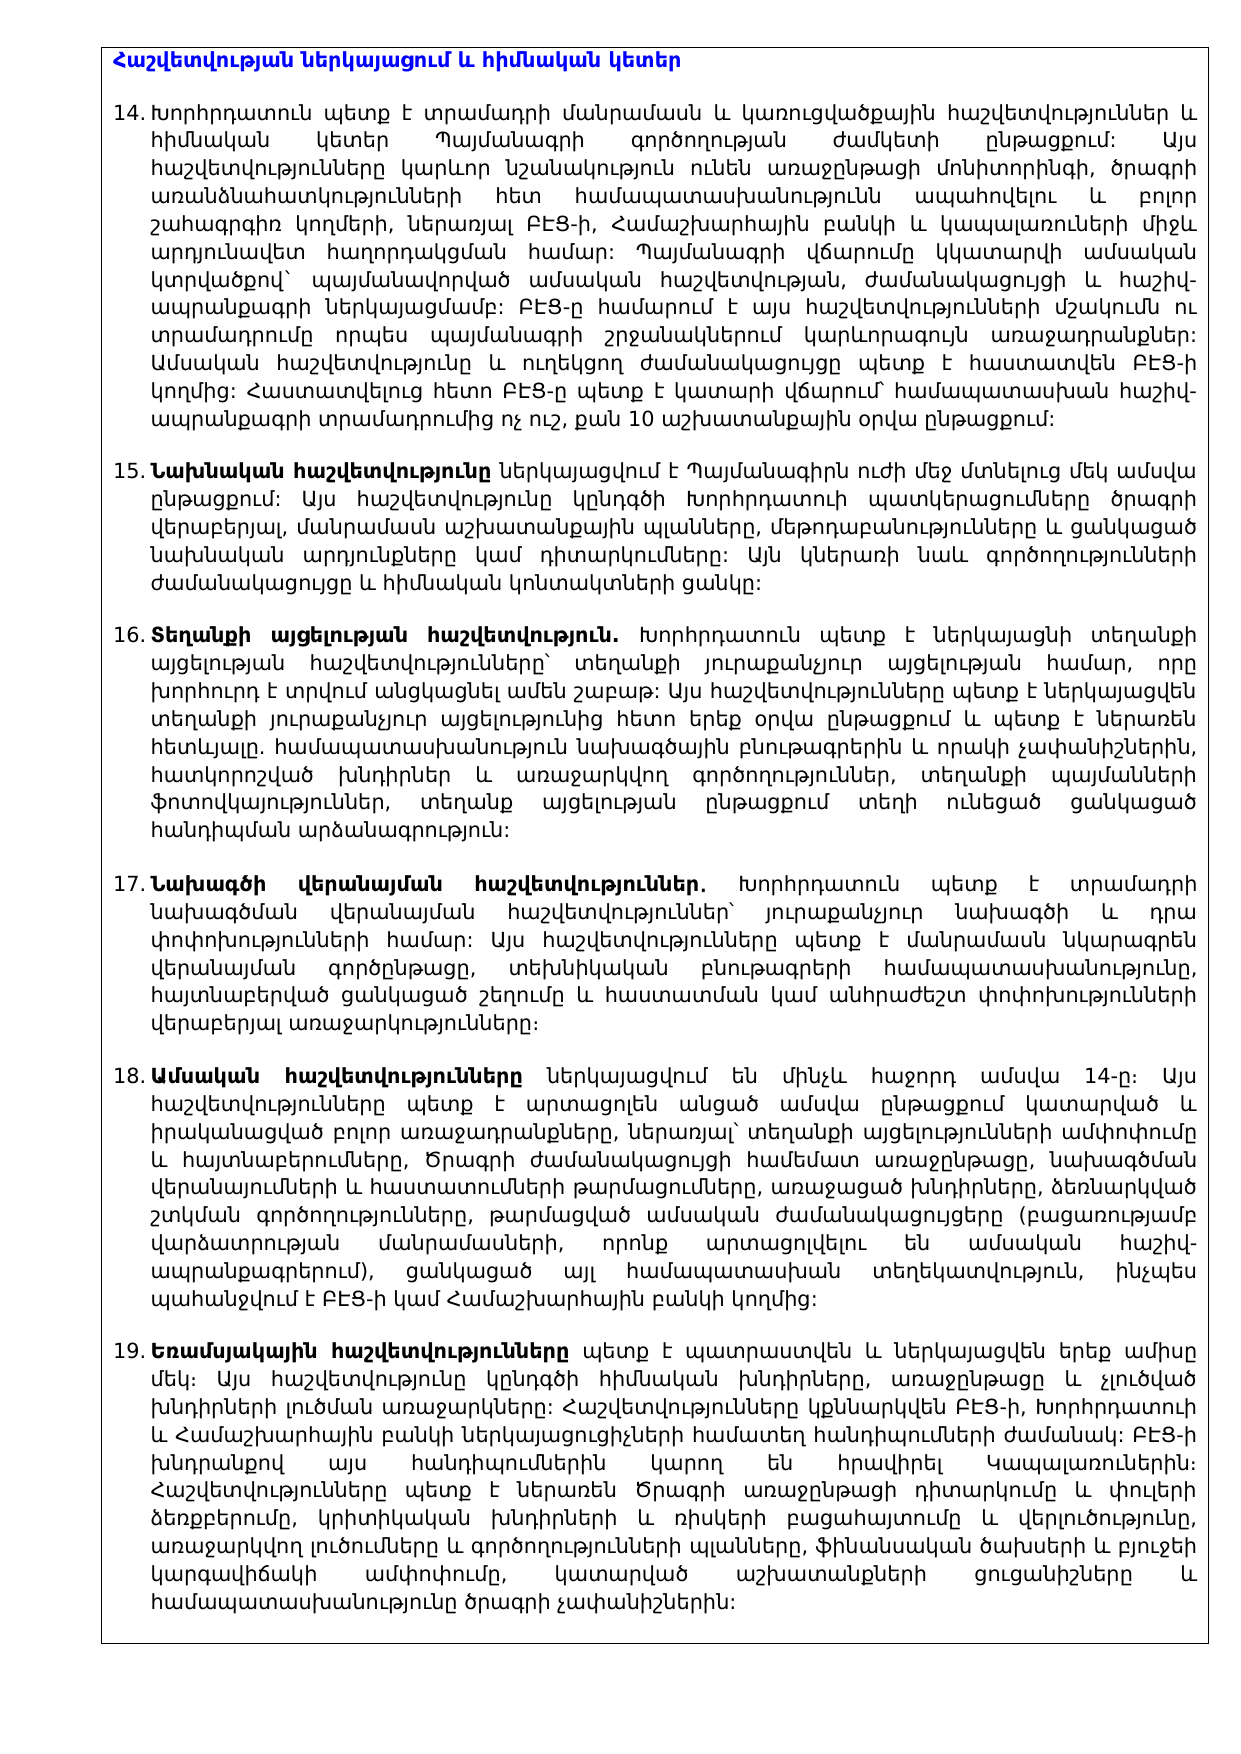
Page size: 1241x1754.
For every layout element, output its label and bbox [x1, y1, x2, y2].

table_header [102, 48, 1208, 1643]
